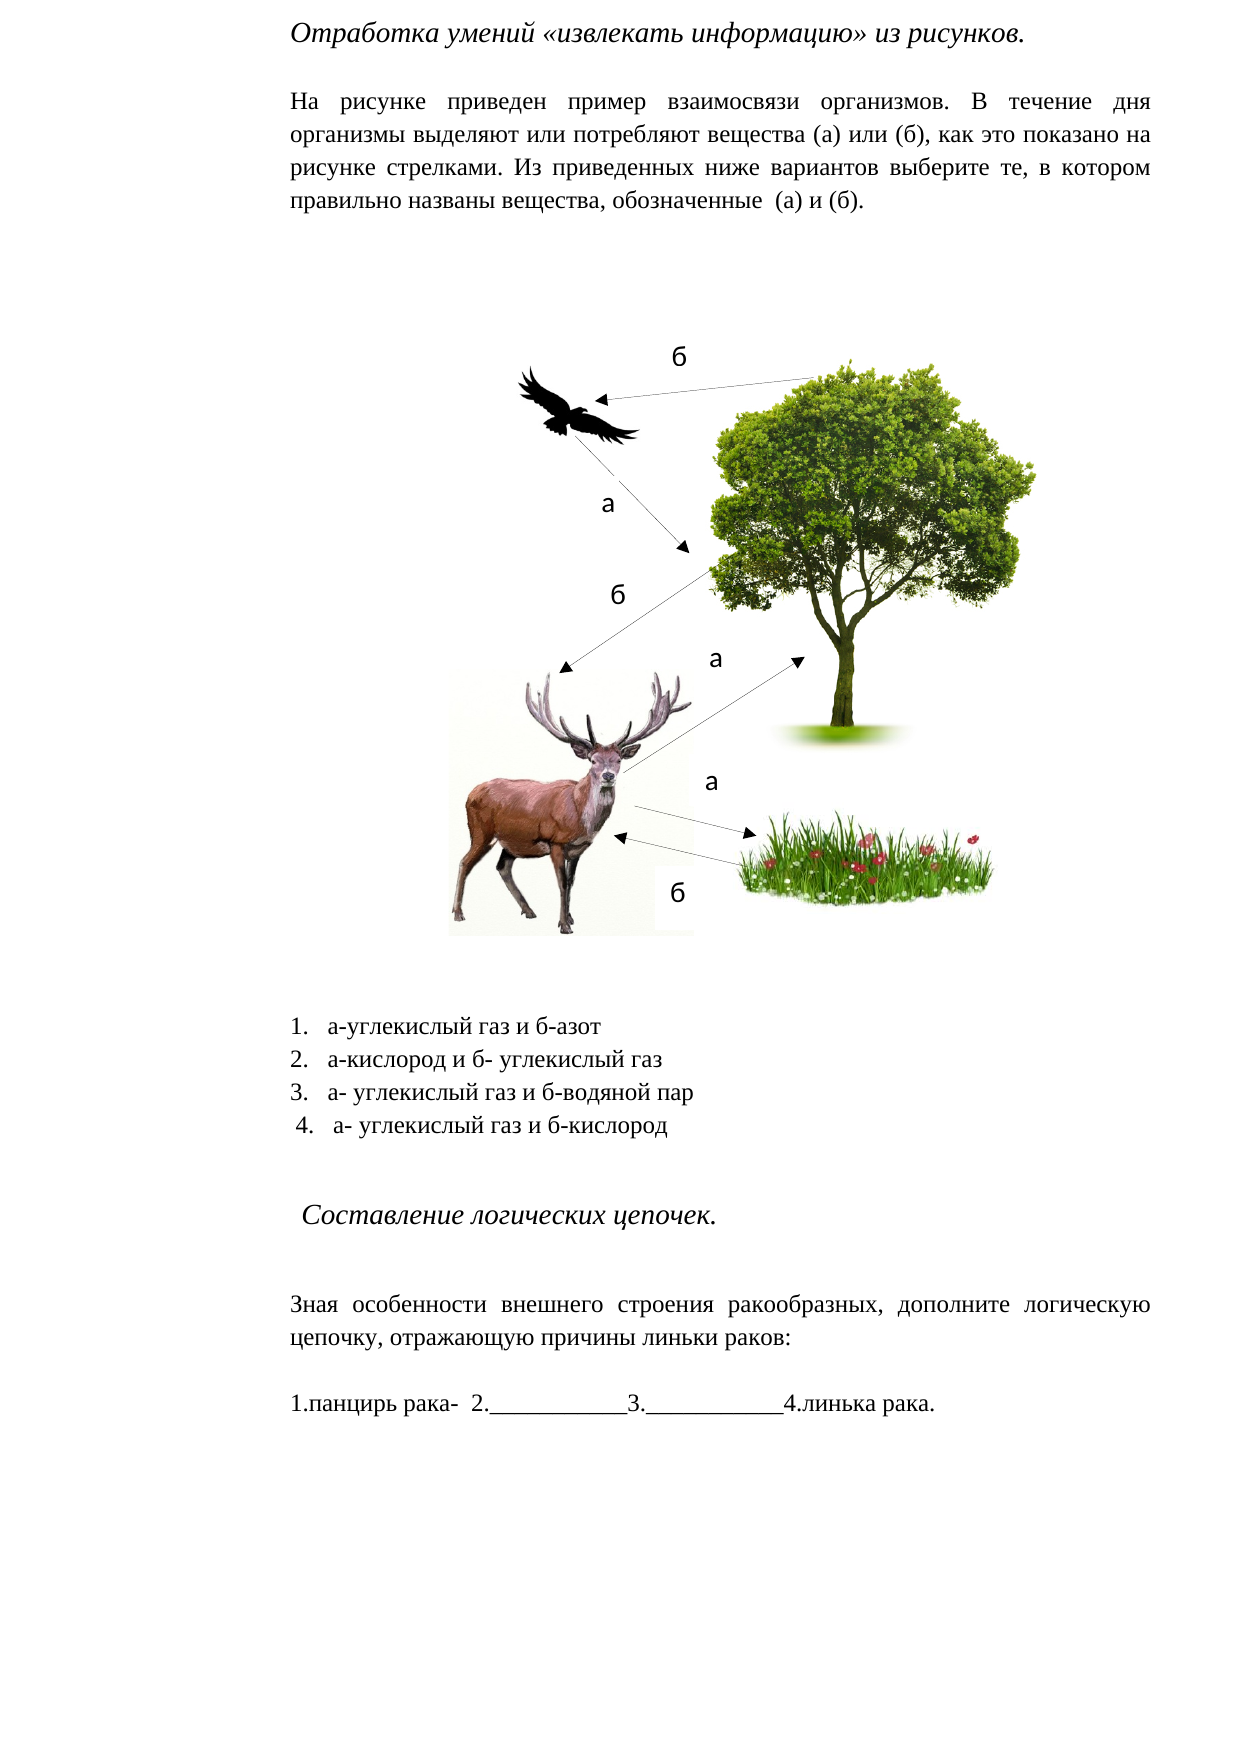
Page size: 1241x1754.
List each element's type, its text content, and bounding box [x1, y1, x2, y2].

list а-углекислый газ и б-азот [290, 1011, 1152, 1040]
list Отработка умений «извлекать информацию» из рисунков. [290, 15, 1152, 48]
text Составление логических цепочек. [177, 1197, 1152, 1230]
picture [511, 362, 641, 456]
list 1.панцирь рака- 2.___________3.___________4.линька рака. [290, 1388, 1152, 1417]
list а- углекислый газ и б-водяной пар [290, 1077, 1152, 1106]
list 4. а- углекислый газ и б-кислород [295, 1110, 1152, 1139]
list На рисунке приведен пример взаимосвязи организмов. В течение дня организмы выделяют или потребляют вещества (а) или (б), как это показано на рисунке стрелками. Из приведенных ниже вариантов выберите те, в котором правильно названы вещества, обозначенные (а) и (б). [290, 86, 1152, 214]
list Зная особенности внешнего строения ракообразных, дополните логическую цепочку, отражающую причины линьки раков: [290, 1289, 1152, 1351]
picture [448, 309, 1050, 936]
list а-кислород и б- углекислый газ [290, 1044, 1152, 1073]
